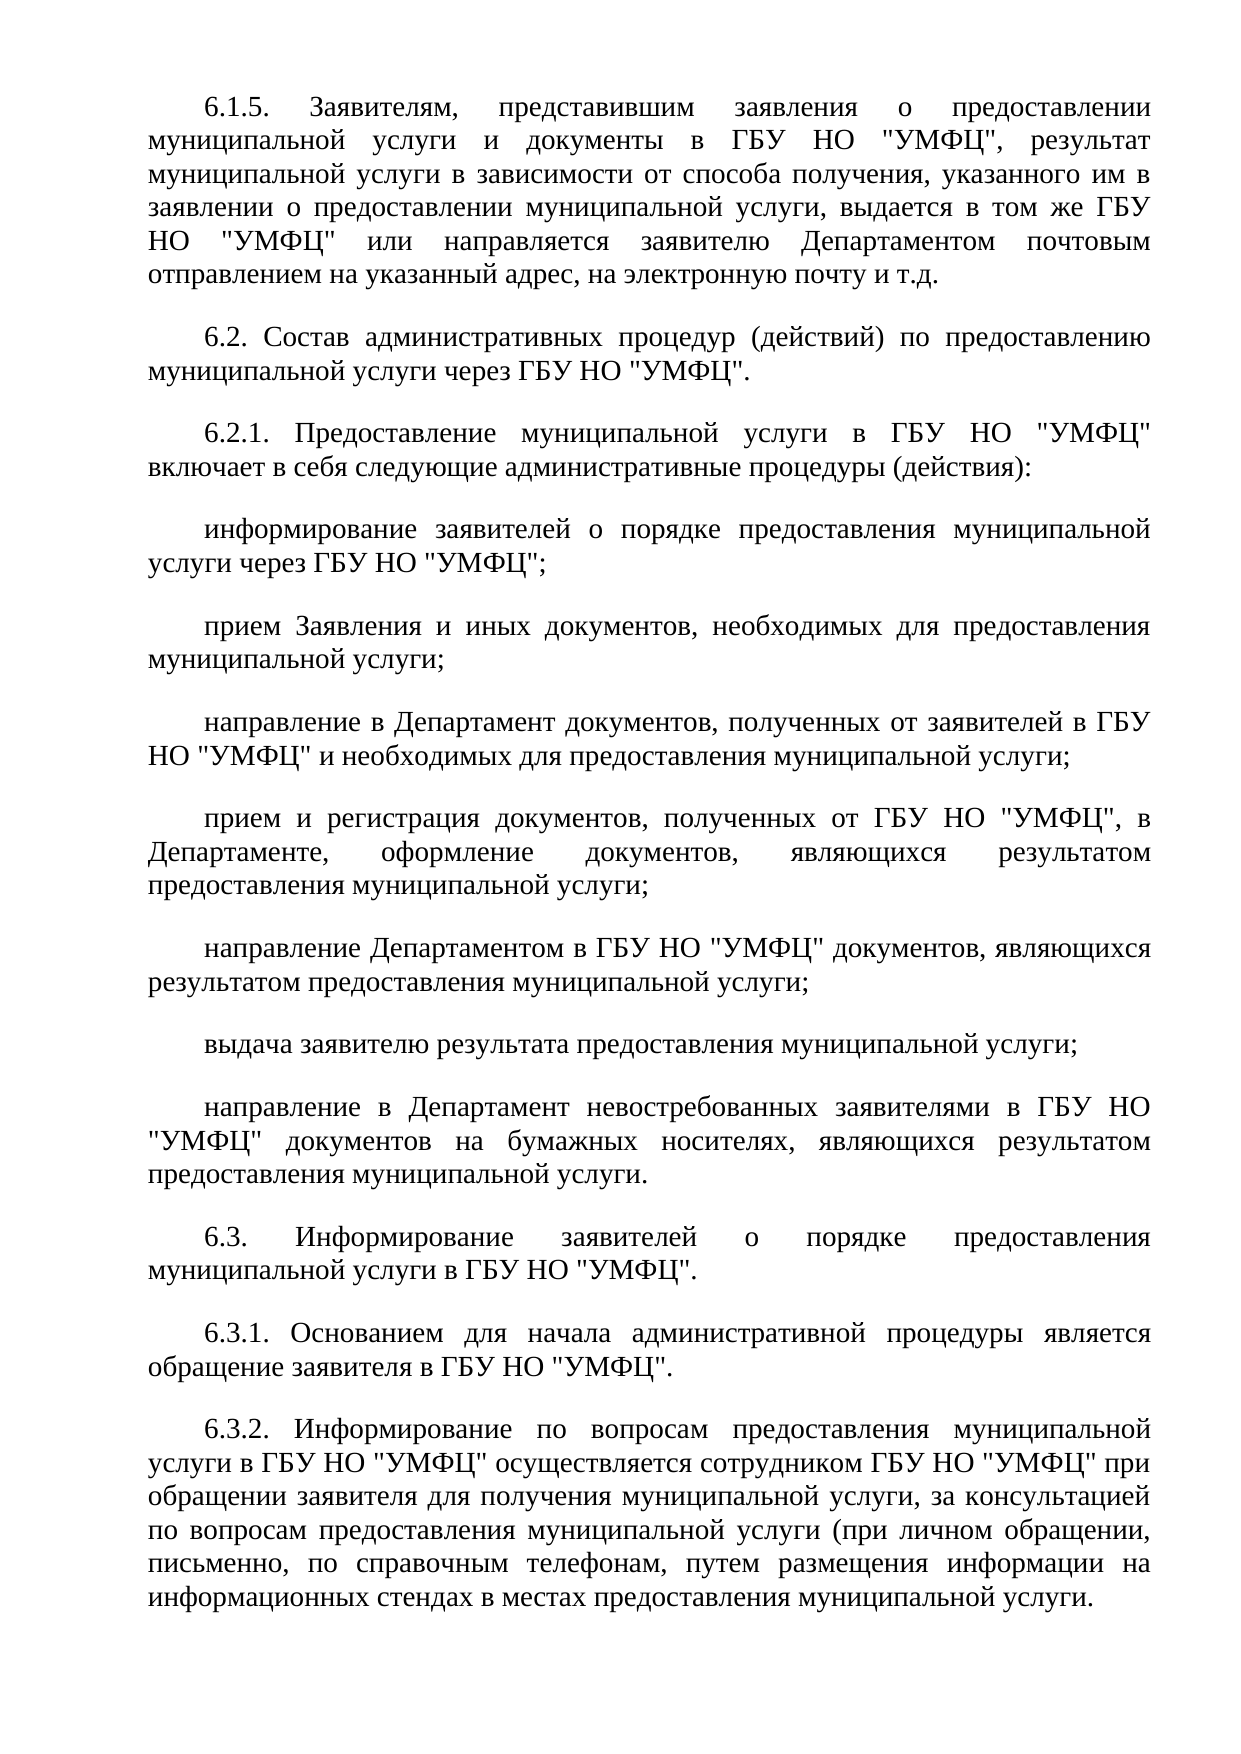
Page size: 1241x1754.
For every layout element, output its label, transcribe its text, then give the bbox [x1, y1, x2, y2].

text 6.3. Информирование заявителей о порядке предоставления муниципальной услуги в ГБУ НО "УМФЦ". [148, 1219, 1152, 1286]
text выдача заявителю результата предоставления муниципальной услуги; [148, 1026, 1152, 1060]
text направление в Департамент невостребованных заявителями в ГБУ НО "УМФЦ" документов на бумажных носителях, являющихся результатом предоставления муниципальной услуги. [148, 1089, 1152, 1190]
text 6.1.5. Заявителям, представившим заявления о предоставлении муниципальной услуги и документы в ГБУ НО "УМФЦ", результат муниципальной услуги в зависимости от способа получения, указанного им в заявлении о предоставлении муниципальной услуги, выдается в том же ГБУ НО "УМФЦ" или направляется заявителю Департаментом почтовым отправлением на указанный адрес, на электронную почту и т.д. [148, 89, 1152, 290]
text направление в Департамент документов, полученных от заявителей в ГБУ НО "УМФЦ" и необходимых для предоставления муниципальной услуги; [148, 704, 1152, 771]
text информирование заявителей о порядке предоставления муниципальной услуги через ГБУ НО "УМФЦ"; [148, 512, 1152, 579]
text 6.3.2. Информирование по вопросам предоставления муниципальной услуги в ГБУ НО "УМФЦ" осуществляется сотрудником ГБУ НО "УМФЦ" при обращении заявителя для получения муниципальной услуги, за консультацией по вопросам предоставления муниципальной услуги (при личном обращении, письменно, по справочным телефонам, путем размещения информации на информационных стендах в местах предоставления муниципальной услуги. [148, 1411, 1152, 1613]
text направление Департаментом в ГБУ НО "УМФЦ" документов, являющихся результатом предоставления муниципальной услуги; [148, 930, 1152, 997]
text прием Заявления и иных документов, необходимых для предоставления муниципальной услуги; [148, 608, 1152, 675]
text прием и регистрация документов, полученных от ГБУ НО "УМФЦ", в Департаменте, оформление документов, являющихся результатом предоставления муниципальной услуги; [148, 800, 1152, 901]
text 6.2.1. Предоставление муниципальной услуги в ГБУ НО "УМФЦ" включает в себя следующие административные процедуры (действия): [148, 415, 1152, 482]
text 6.2. Состав административных процедур (действий) по предоставлению муниципальной услуги через ГБУ НО "УМФЦ". [148, 319, 1152, 386]
text 6.3.1. Основанием для начала административной процедуры является обращение заявителя в ГБУ НО "УМФЦ". [148, 1315, 1152, 1382]
